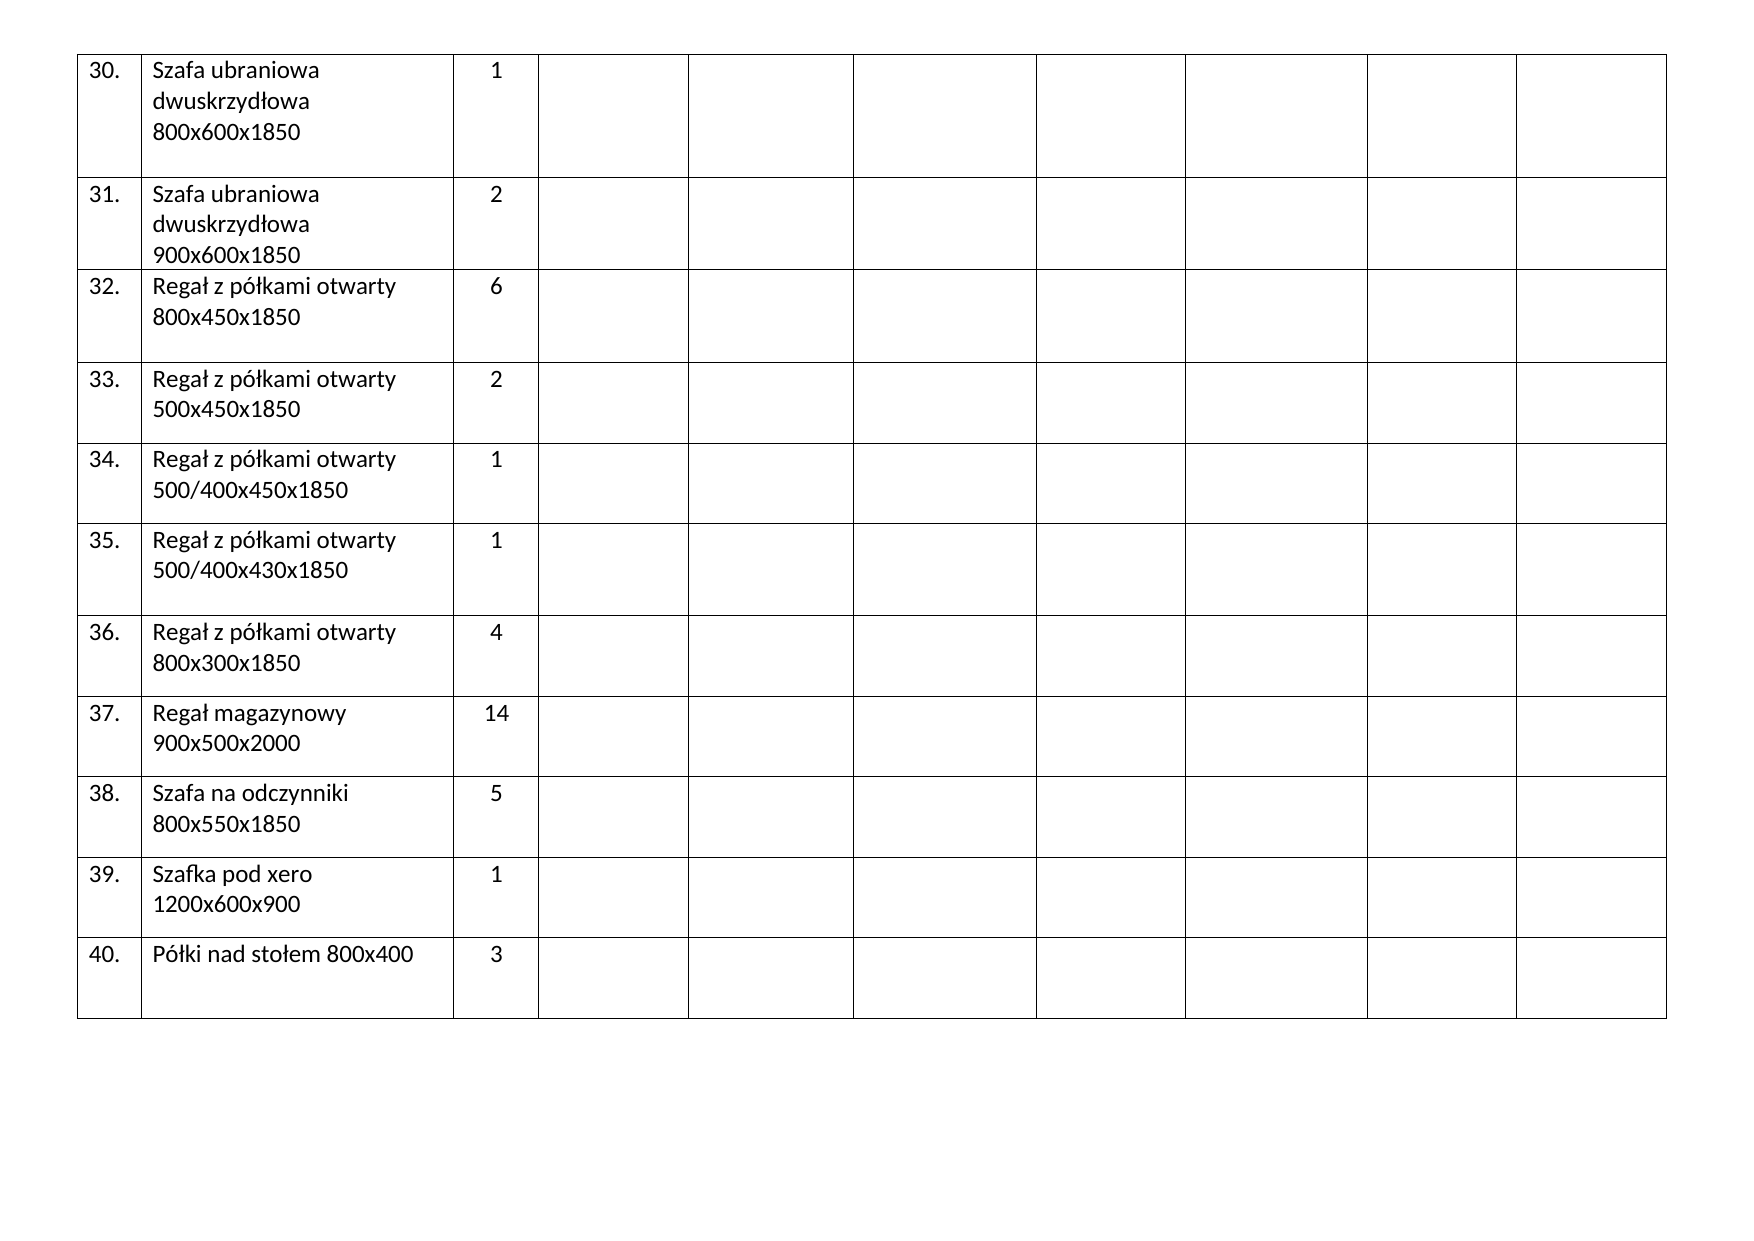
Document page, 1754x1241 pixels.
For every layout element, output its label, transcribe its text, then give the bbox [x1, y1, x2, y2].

table_cell [1186, 270, 1367, 362]
table_cell [1368, 777, 1516, 857]
table_cell [689, 178, 853, 269]
table_cell [1517, 858, 1666, 937]
table_cell 1 [454, 858, 538, 937]
table_cell 1 [454, 524, 538, 615]
table_cell [689, 270, 853, 362]
table_cell [1037, 178, 1185, 269]
table_cell Regał z półkami otwarty 800x300x1850 [142, 616, 453, 696]
table_cell [1368, 363, 1516, 442]
table_cell Szafka pod xero 1200x600x900 [142, 858, 453, 937]
table_cell [1368, 524, 1516, 615]
table_cell [854, 938, 1036, 1017]
table_cell [1517, 938, 1666, 1017]
table_cell [1517, 363, 1666, 442]
table_cell 6 [454, 270, 538, 362]
table_cell [1037, 938, 1185, 1017]
table_cell [854, 270, 1036, 362]
table_cell [1368, 697, 1516, 776]
table_cell 34. [78, 444, 141, 523]
table_cell Regał z półkami otwarty 500x450x1850 [142, 363, 453, 442]
table_cell [1186, 444, 1367, 523]
table_cell [1368, 938, 1516, 1017]
table_cell [1186, 777, 1367, 857]
table_cell [1037, 363, 1185, 442]
table_cell [689, 444, 853, 523]
table_cell [1368, 178, 1516, 269]
table_cell [1368, 858, 1516, 937]
table_cell Szafa ubraniowa dwuskrzydłowa 800x600x1850 [142, 55, 453, 177]
table_cell [1186, 178, 1367, 269]
table_cell [689, 697, 853, 776]
table_cell 30. [78, 55, 141, 177]
table_cell [689, 616, 853, 696]
table_cell [854, 363, 1036, 442]
table_cell 2 [454, 363, 538, 442]
table_cell [1037, 524, 1185, 615]
table_cell [1186, 938, 1367, 1017]
table_cell [1517, 55, 1666, 177]
table_cell Regał z półkami otwarty 800x450x1850 [142, 270, 453, 362]
table_cell [854, 616, 1036, 696]
table_cell Szafa na odczynniki 800x550x1850 [142, 777, 453, 857]
table_cell [1037, 697, 1185, 776]
table_cell [539, 616, 688, 696]
table_cell Regał magazynowy 900x500x2000 [142, 697, 453, 776]
table_cell 1 [454, 444, 538, 523]
table_cell [854, 697, 1036, 776]
table_cell [854, 444, 1036, 523]
table_cell [1037, 616, 1185, 696]
table_cell [854, 55, 1036, 177]
table_cell [539, 524, 688, 615]
table_cell [1186, 858, 1367, 937]
table_cell [539, 363, 688, 442]
table_cell 39. [78, 858, 141, 937]
table_cell 3 [454, 938, 538, 1017]
table_cell 14 [454, 697, 538, 776]
table_cell [1368, 55, 1516, 177]
table_cell [1186, 524, 1367, 615]
table_cell [1037, 444, 1185, 523]
table_cell [1186, 697, 1367, 776]
table_cell [1368, 616, 1516, 696]
table_cell [539, 938, 688, 1017]
table_cell [539, 697, 688, 776]
table_cell [689, 938, 853, 1017]
table_cell 40. [78, 938, 141, 1017]
table_cell Półki nad stołem 800x400 [142, 938, 453, 1017]
table_cell [854, 524, 1036, 615]
table_cell [689, 858, 853, 937]
table_cell [1517, 270, 1666, 362]
table_cell [539, 270, 688, 362]
table_cell 38. [78, 777, 141, 857]
table_cell [539, 777, 688, 857]
table_cell [1368, 444, 1516, 523]
table_cell [854, 858, 1036, 937]
table_cell Regał z półkami otwarty 500/400x450x1850 [142, 444, 453, 523]
table_cell [1037, 270, 1185, 362]
table_cell [1517, 777, 1666, 857]
table_cell [1037, 777, 1185, 857]
table_cell [854, 777, 1036, 857]
table_cell [539, 55, 688, 177]
table_cell 35. [78, 524, 141, 615]
table_cell [539, 444, 688, 523]
table_cell [539, 858, 688, 937]
table_cell [689, 524, 853, 615]
table_cell [1037, 55, 1185, 177]
table_cell [689, 55, 853, 177]
table_cell [1517, 178, 1666, 269]
table_cell Regał z półkami otwarty 500/400x430x1850 [142, 524, 453, 615]
table_cell 1 [454, 55, 538, 177]
table_cell [1186, 616, 1367, 696]
table_cell [1037, 858, 1185, 937]
table_cell [1517, 697, 1666, 776]
table_cell 2 [454, 178, 538, 269]
table_cell [539, 178, 688, 269]
table_cell Szafa ubraniowa dwuskrzydłowa 900x600x1850 [142, 178, 453, 269]
table_cell [689, 777, 853, 857]
table_cell [1517, 616, 1666, 696]
table_cell 33. [78, 363, 141, 442]
table_cell 31. [78, 178, 141, 269]
table_cell [689, 363, 853, 442]
table_cell 36. [78, 616, 141, 696]
table_cell 32. [78, 270, 141, 362]
table_cell [1517, 524, 1666, 615]
table_cell 5 [454, 777, 538, 857]
table_cell [1186, 55, 1367, 177]
table_cell [1186, 363, 1367, 442]
table_cell 4 [454, 616, 538, 696]
table_cell 37. [78, 697, 141, 776]
table_cell [1368, 270, 1516, 362]
table_cell [1517, 444, 1666, 523]
table_cell [854, 178, 1036, 269]
